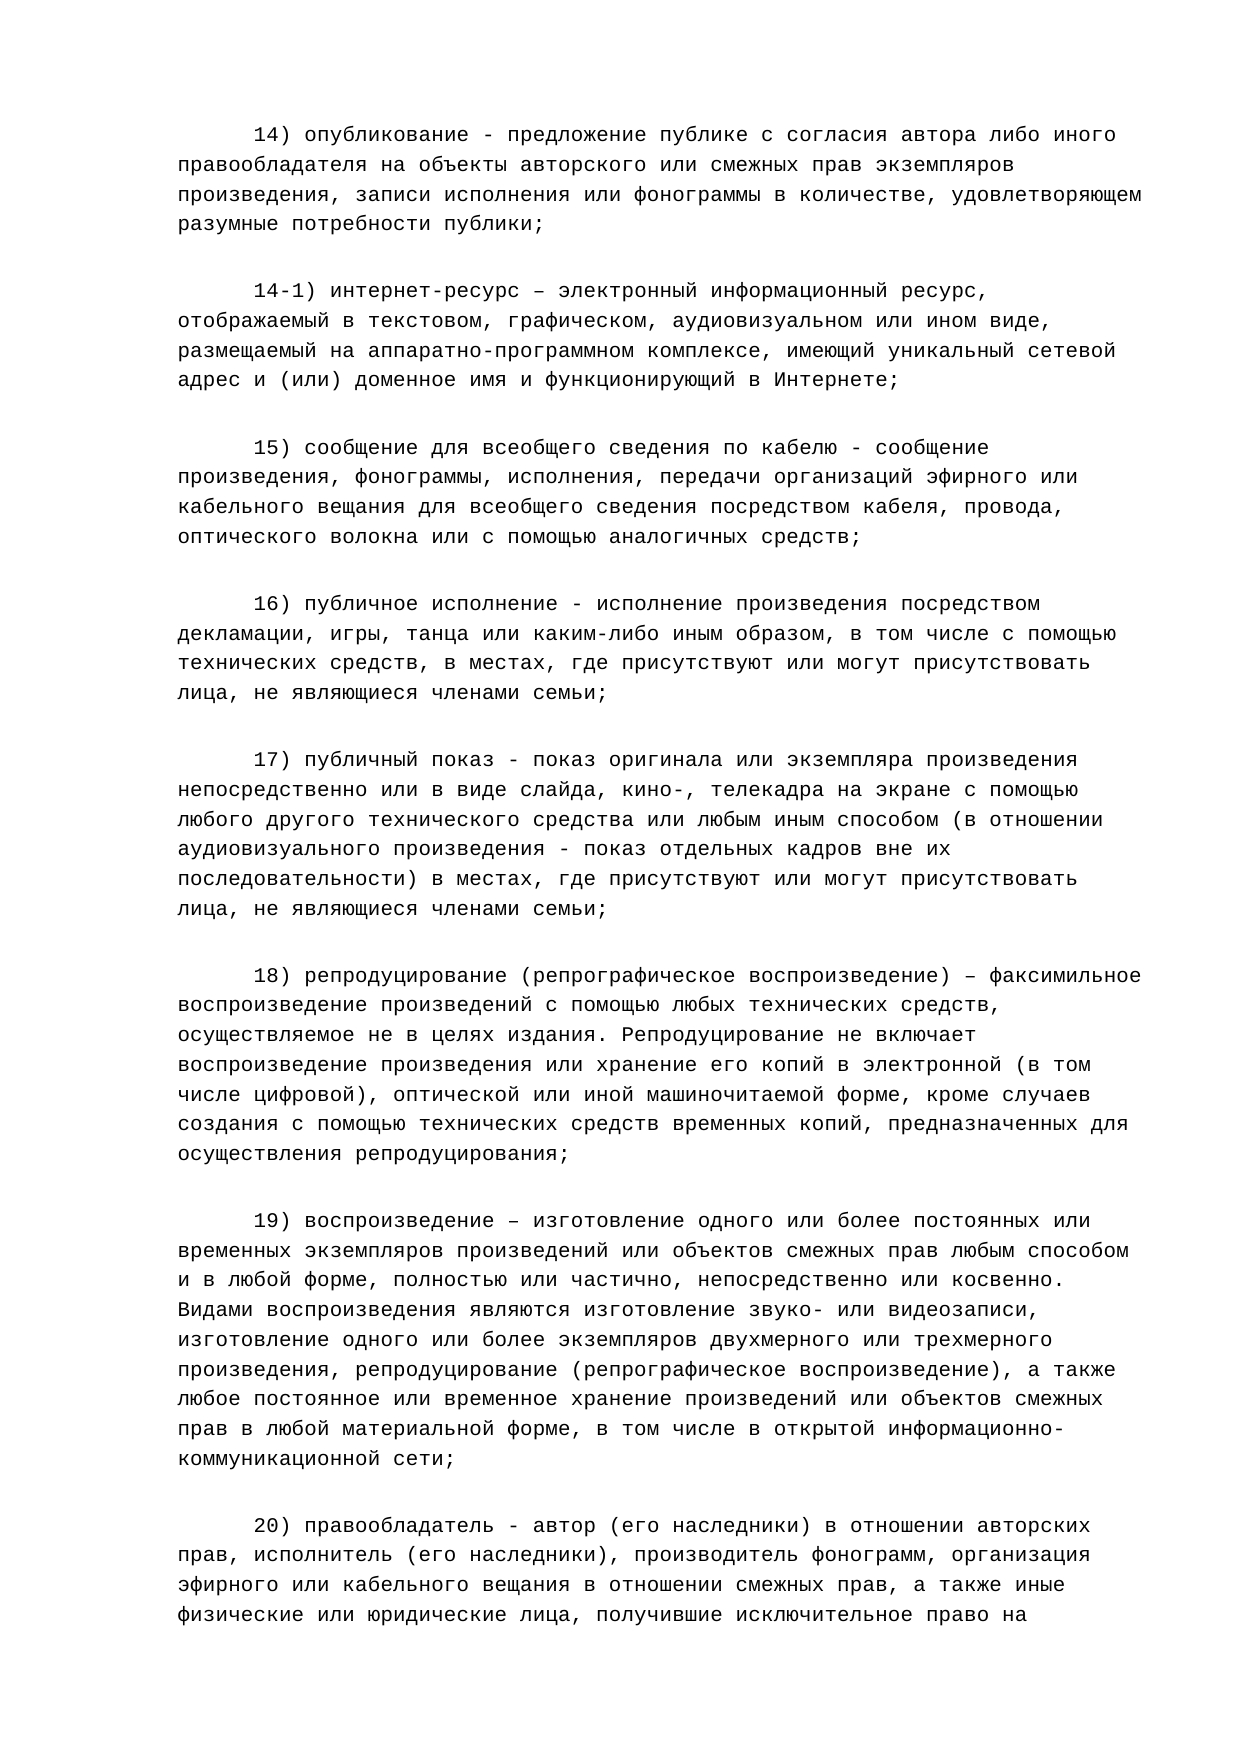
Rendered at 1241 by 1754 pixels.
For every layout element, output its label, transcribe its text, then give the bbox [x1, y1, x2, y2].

text 17) публичный показ - показ оригинала или экземпляра произведения непосредственно или в виде слайда, кино-, телекадра на экране с помощью любого другого технического средства или любым иным способом (в отношении аудиовизуального произведения - показ отдельных кадров вне их последовательности) в местах, где присутствуют или могут присутствовать лица, не являющиеся членами семьи; [177, 743, 1152, 921]
text 16) публичное исполнение - исполнение произведения посредством декламации, игры, танца или каким-либо иным образом, в том числе с помощью технических средств, в местах, где присутствуют или могут присутствовать лица, не являющиеся членами семьи; [177, 587, 1152, 706]
text 14) опубликование - предложение публике с согласия автора либо иного правообладателя на объекты авторского или смежных прав экземпляров произведения, записи исполнения или фонограммы в количестве, удовлетворяющем разумные потребности публики; [177, 118, 1152, 237]
text 15) сообщение для всеобщего сведения по кабелю - сообщение произведения, фонограммы, исполнения, передачи организаций эфирного или кабельного вещания для всеобщего сведения посредством кабеля, провода, оптического волокна или с помощью аналогичных средств; [177, 431, 1152, 549]
text 18) репродуцирование (репрографическое воспроизведение) – факсимильное воспроизведение произведений с помощью любых технических средств, осуществляемое не в целях издания. Репродуцирование не включает воспроизведение произведения или хранение его копий в электронной (в том числе цифровой), оптической или иной машиночитаемой форме, кроме случаев создания с помощью технических средств временных копий, предназначенных для осуществления репродуцирования; [177, 959, 1152, 1167]
text 14-1) интернет-ресурс – электронный информационный ресурс, отображаемый в текстовом, графическом, аудиовизуальном или ином виде, размещаемый на аппаратно-программном комплексе, имеющий уникальный сетевой адрес и (или) доменное имя и функционирующий в Интернете; [177, 274, 1152, 393]
text 19) воспроизведение – изготовление одного или более постоянных или временных экземпляров произведений или объектов смежных прав любым способом и в любой форме, полностью или частично, непосредственно или косвенно. Видами воспроизведения являются изготовление звуко- или видеозаписи, изготовление одного или более экземпляров двухмерного или трехмерного произведения, репродуцирование (репрографическое воспроизведение), а также любое постоянное или временное хранение произведений или объектов смежных прав в любой материальной форме, в том числе в открытой информационно-коммуникационной сети; [177, 1204, 1152, 1471]
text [177, 1509, 1152, 1627]
